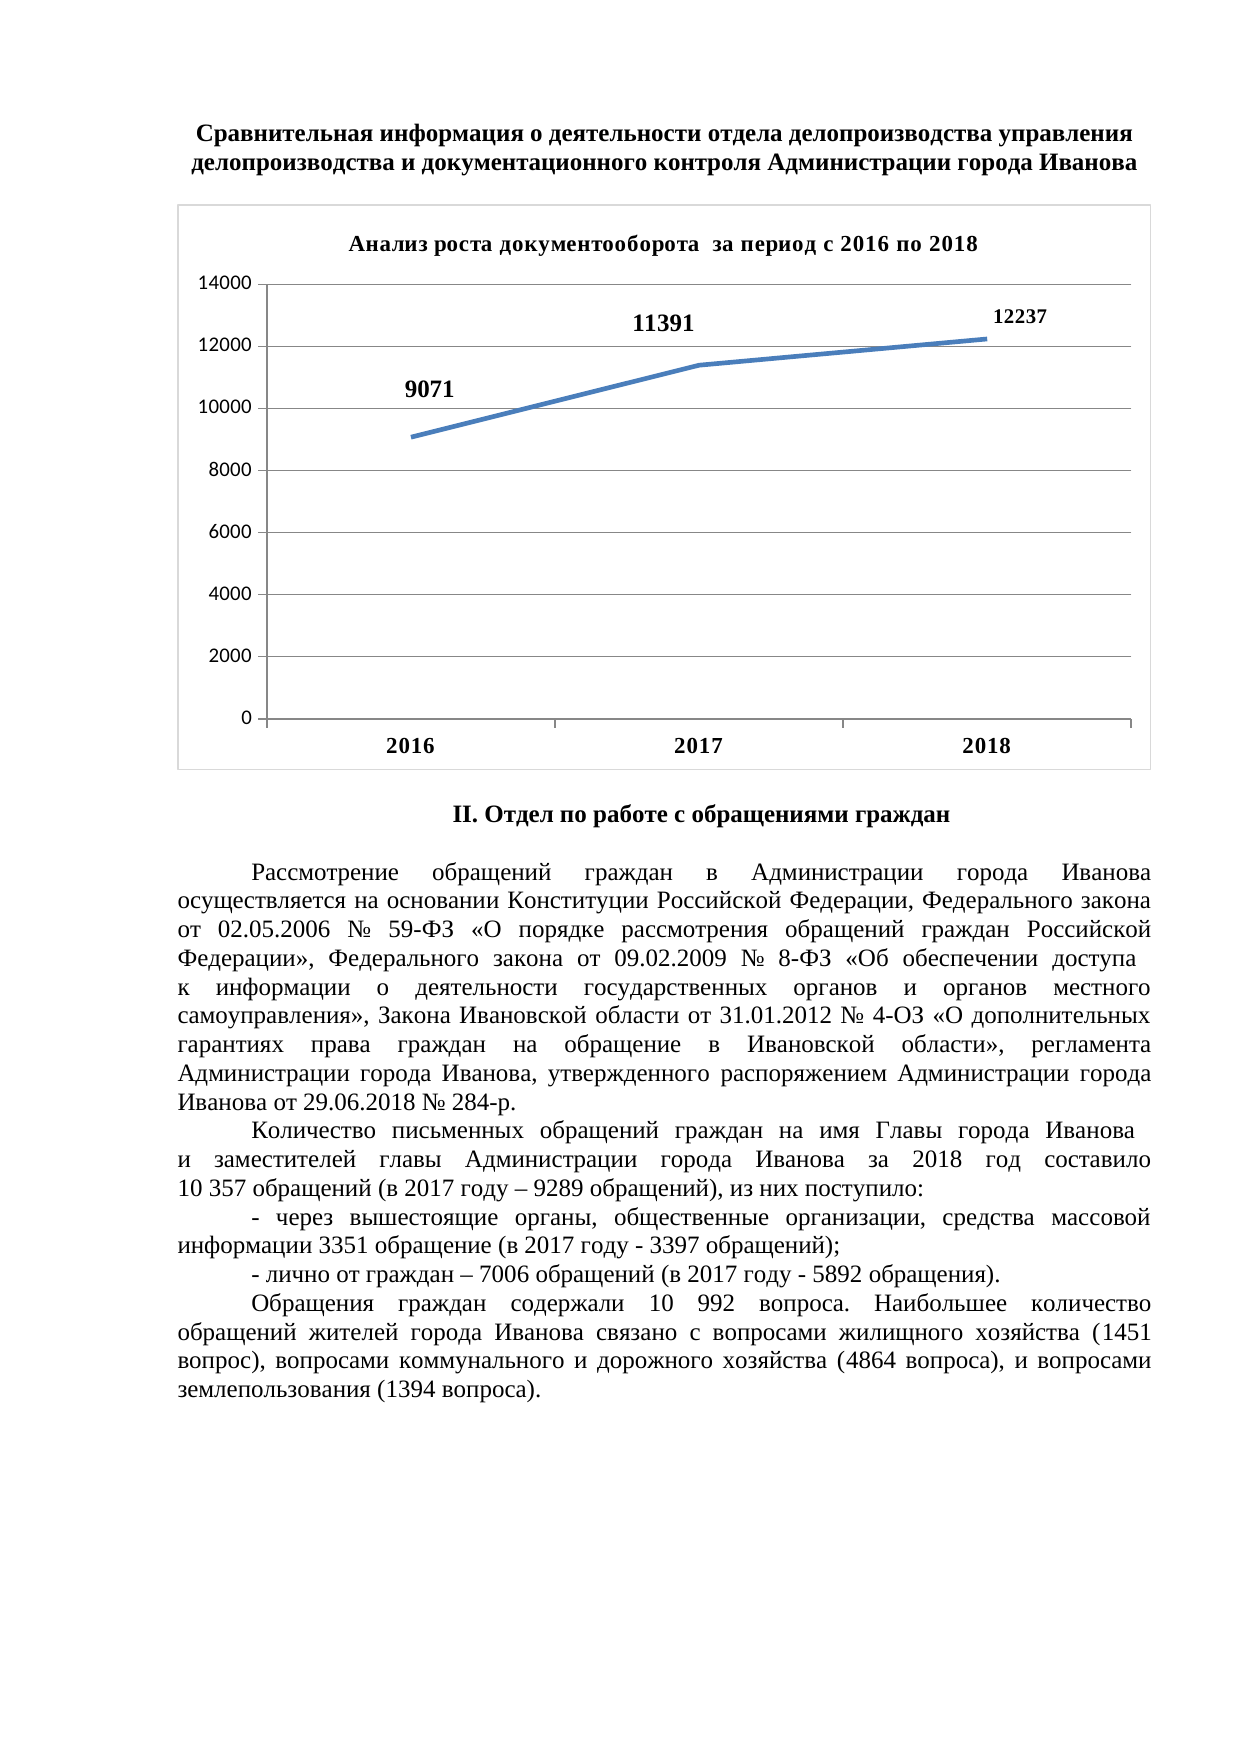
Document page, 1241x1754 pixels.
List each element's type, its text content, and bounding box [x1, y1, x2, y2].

text Обращения граждан содержали 10 992 вопроса. Наибольшее количество обращений жителей города Иванова связано с вопросами жилищного хозяйства (1451 вопрос), вопросами коммунального и дорожного хозяйства (4864 вопроса), и вопросами землепользования (1394 вопроса). [177, 1288, 1152, 1403]
text Сравнительная информация о деятельности отдела делопроизводства управления делопроизводства и документационного контроля Администрации города Иванова [177, 118, 1152, 176]
text II. Отдел по работе с обращениями граждан [177, 799, 1152, 828]
text Количество письменных обращений граждан на имя Главы города Иванова и заместителей главы Администрации города Иванова за 2018 год составило 10 357 обращений (в 2017 году – 9289 обращений), из них поступило: [177, 1116, 1152, 1202]
text - лично от граждан – 7006 обращений (в 2017 году - 5892 обращения). [177, 1259, 1152, 1288]
text Рассмотрение обращений граждан в Администрации города Иванова осуществляется на основании Конституции Российской Федерации, Федерального закона от 02.05.2006 № 59-ФЗ «О порядке рассмотрения обращений граждан Российской Федерации», Федерального закона от 09.02.2009 № 8-ФЗ «Об обеспечении доступа к информации о деятельности государственных органов и органов местного самоуправления», Закона Ивановской области от 31.01.2012 № 4-ОЗ «О дополнительных гарантиях права граждан на обращение в Ивановской области», регламента Администрации города Иванова, утвержденного распоряжением Администрации города Иванова от 29.06.2018 № 284-р. [177, 857, 1152, 1116]
text - через вышестоящие органы, общественные организации, средства массовой информации 3351 обращение (в 2017 году - 3397 обращений); [177, 1202, 1152, 1259]
